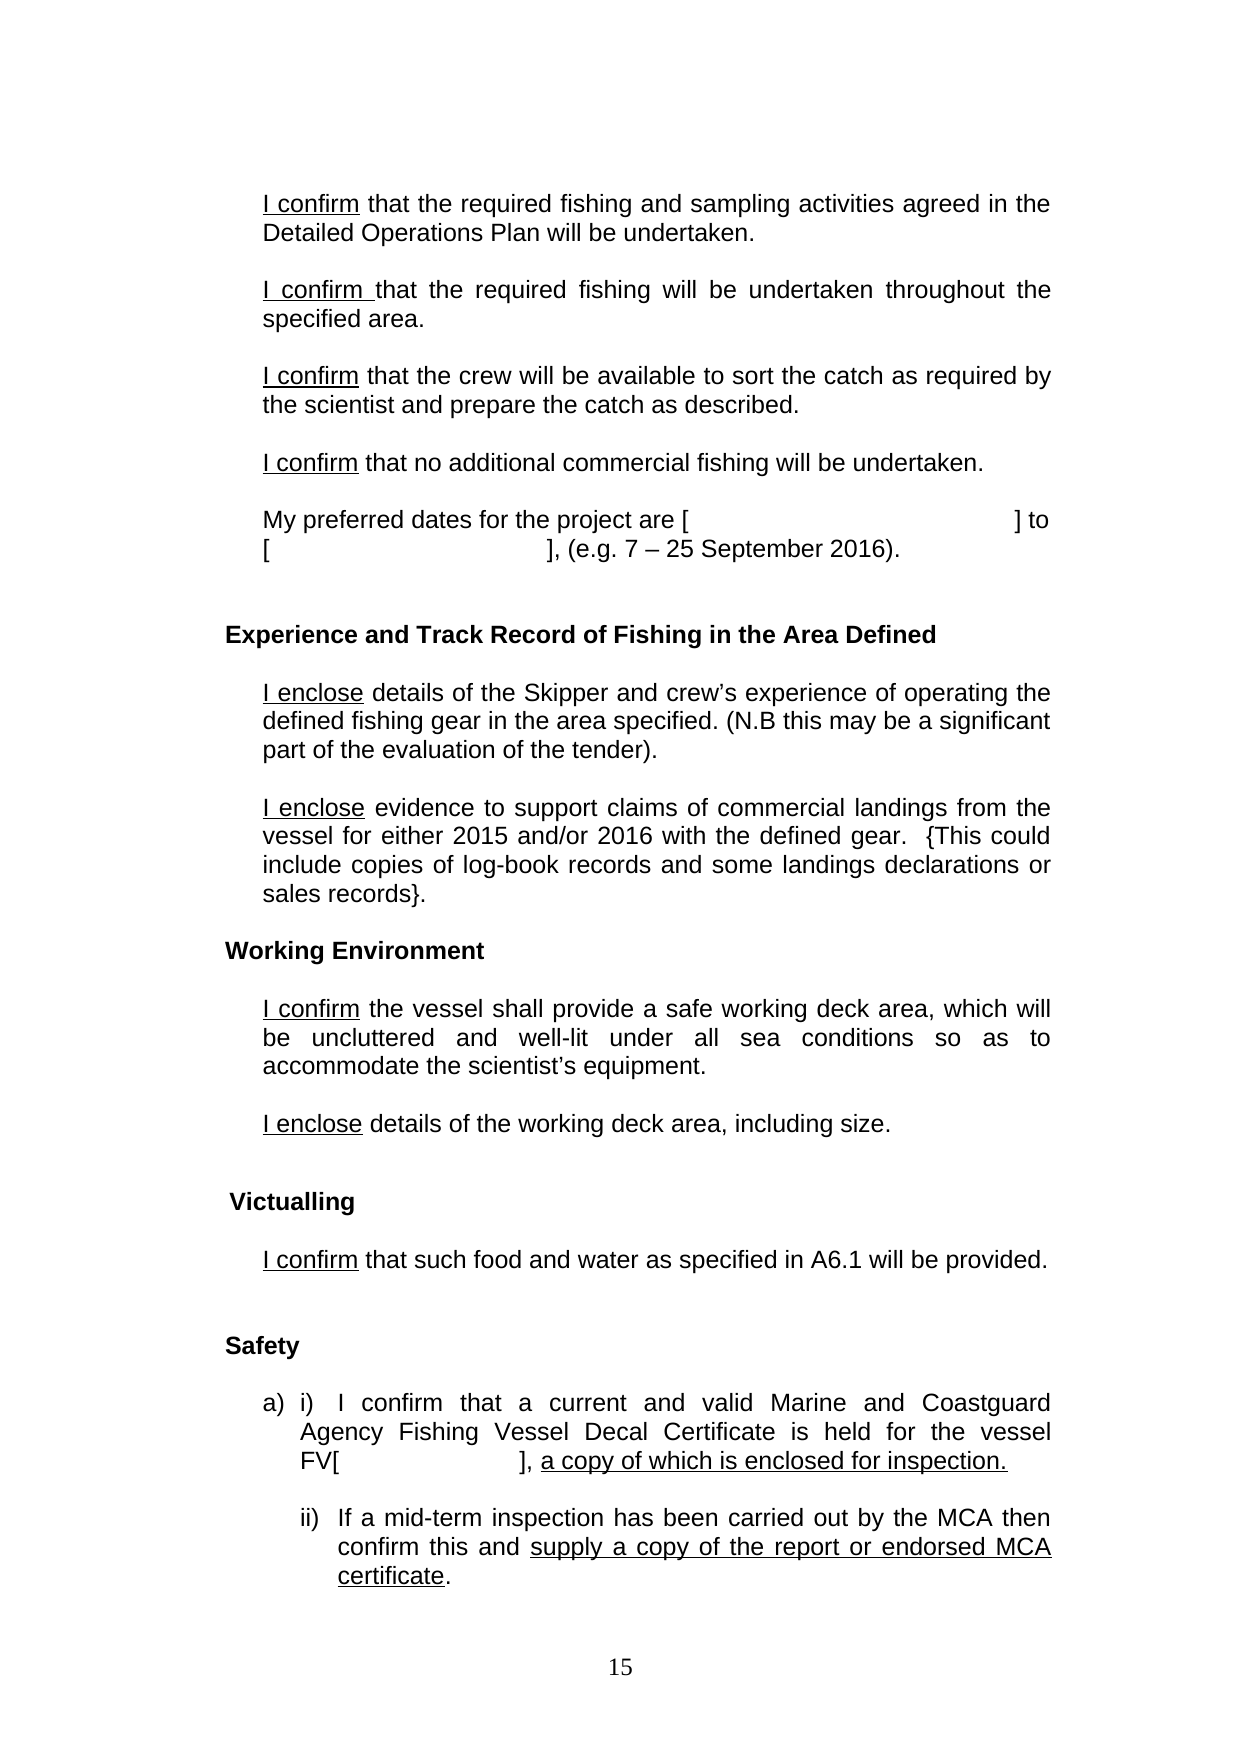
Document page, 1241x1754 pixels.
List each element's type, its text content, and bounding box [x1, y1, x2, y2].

text I confirm that such food and water as specified in A6.1 will be provided. [187, 1244, 1053, 1273]
text I enclose evidence to support claims of commercial landings from the vessel for either 2015 and/or 2016 with the defined gear. {This could include copies of log-book records and some landings declarations or sales records}. [262, 792, 1053, 907]
text I confirm that no additional commercial fishing will be undertaken. [262, 447, 1053, 476]
subtitle Victualling [187, 1187, 1053, 1216]
text I enclose details of the Skipper and crew’s experience of operating the defined fishing gear in the area specified. (N.B this may be a significant part of the evaluation of the tender). [262, 677, 1053, 764]
text I confirm the vessel shall provide a safe working deck area, which will be uncluttered and well-lit under all sea conditions so as to accommodate the scientist’s equipment. [187, 994, 1053, 1080]
text My preferred dates for the project are [ ] to [ ], (e.g. 7 – 25 September 2016). [262, 505, 1053, 562]
text I confirm that the required fishing and sampling activities agreed in the Detailed Operations Plan will be undertaken. [262, 189, 1053, 246]
text I confirm that the required fishing will be undertaken throughout the specified area. [262, 275, 1053, 332]
subtitle Safety [225, 1331, 1053, 1359]
list i) I confirm that a current and valid Marine and Coastguard Agency Fishing Vessel Decal Certificate is held for the vessel FV[ ], a copy of which is enclosed for inspection. [262, 1388, 1053, 1474]
text I confirm that the crew will be available to sort the catch as required by the scientist and prepare the catch as described. [262, 361, 1053, 419]
text Experience and Track Record of Fishing in the Area Defined [225, 620, 1053, 649]
text I enclose details of the working deck area, including size. [187, 1109, 1053, 1137]
subtitle Working Environment [225, 936, 1053, 965]
text ii) If a mid-term inspection has been carried out by the MCA then confirm this and supply a copy of the report or endorsed MCA certificate. [300, 1503, 1053, 1589]
